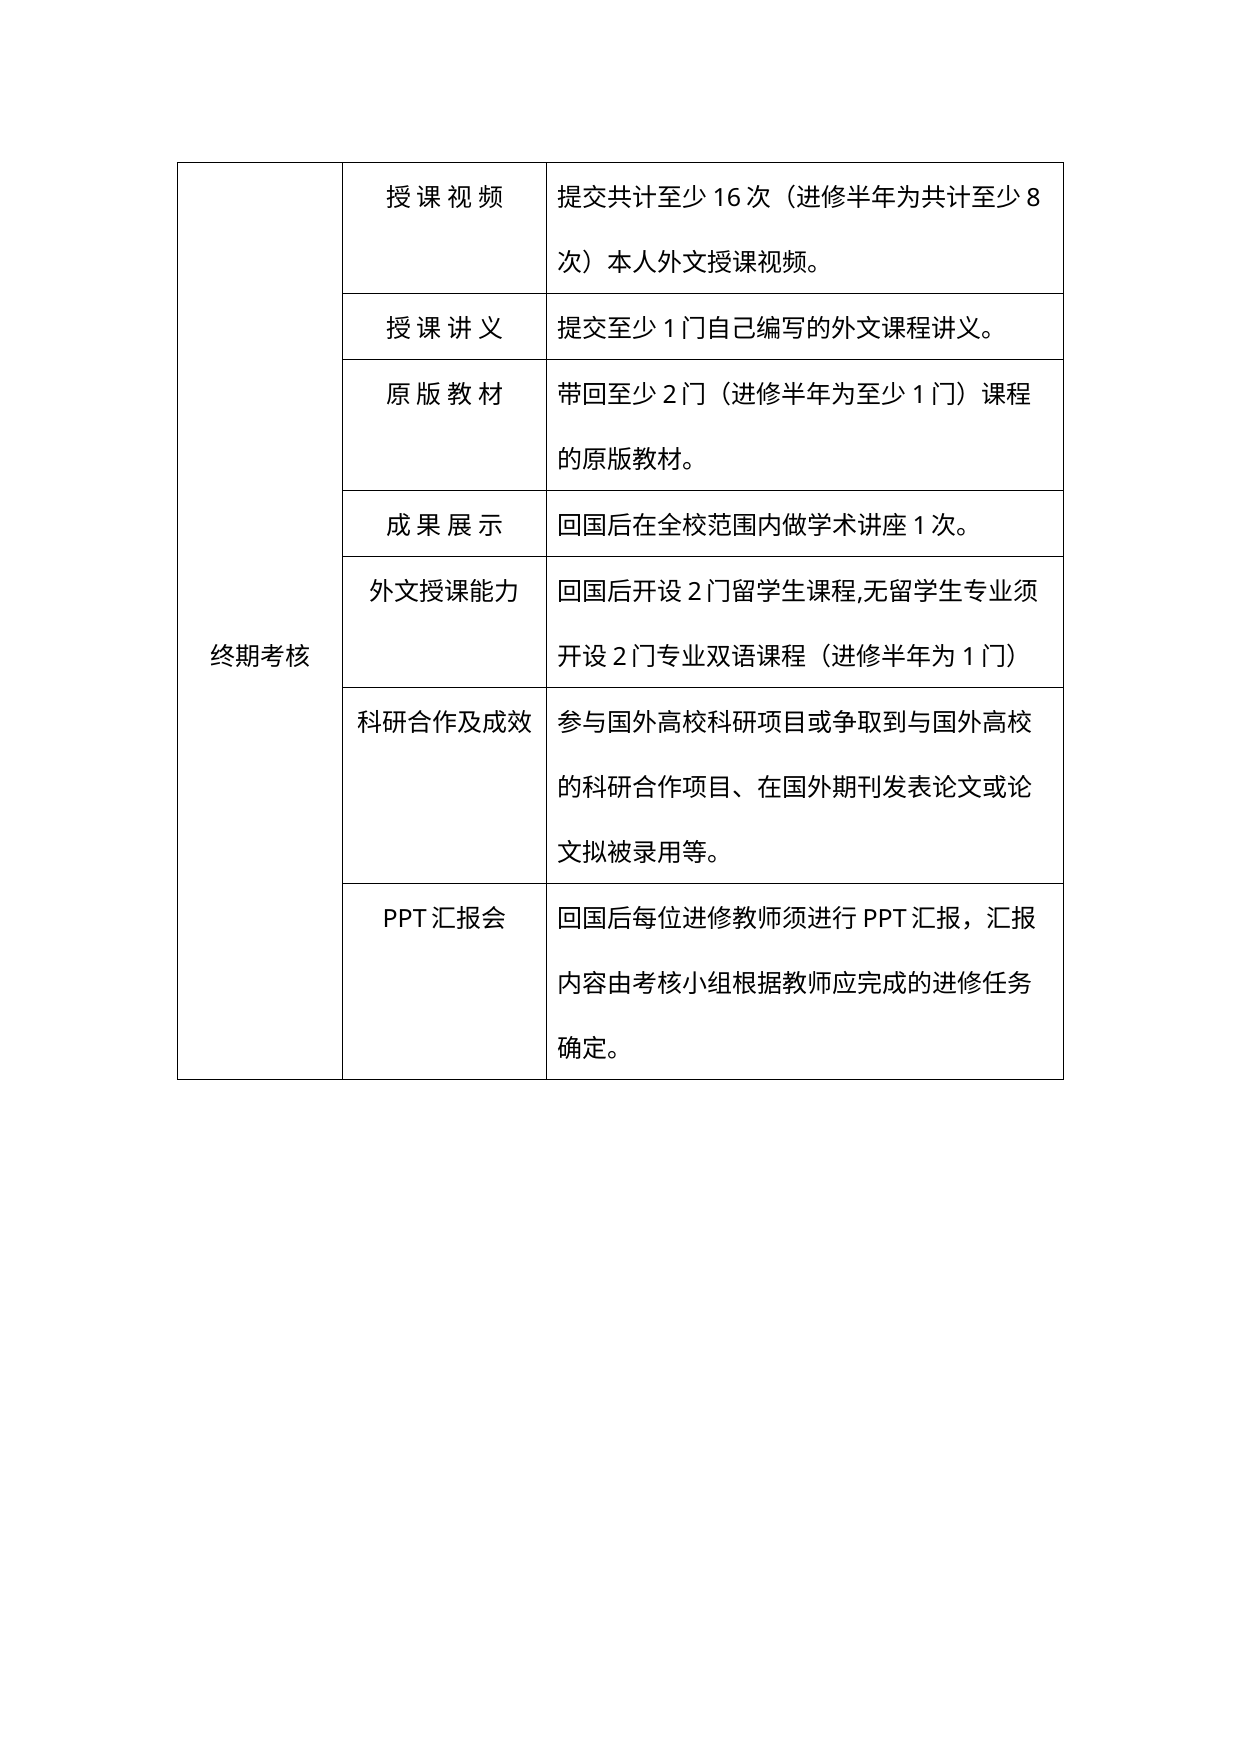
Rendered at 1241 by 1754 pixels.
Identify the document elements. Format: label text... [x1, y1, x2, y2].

table_cell 科研合作及成效 [343, 688, 546, 883]
table_cell 授 课 视 频 [343, 163, 546, 293]
table_cell 带回至少2门（进修半年为至少1门）课程的原版教材。 [547, 360, 1063, 490]
table_cell 回国后在全校范围内做学术讲座1次。 [547, 491, 1063, 556]
table_cell 外文授课能力 [343, 557, 546, 687]
table_cell PPT汇报会 [343, 884, 546, 1079]
table_cell 原 版 教 材 [343, 360, 546, 490]
table_cell 提交共计至少16次（进修半年为共计至少8次）本人外文授课视频。 [547, 163, 1063, 293]
table_cell 提交至少1门自己编写的外文课程讲义。 [547, 294, 1063, 359]
table_cell 授 课 讲 义 [343, 294, 546, 359]
table_cell 回国后每位进修教师须进行PPT汇报，汇报内容由考核小组根据教师应完成的进修任务确定。 [547, 884, 1063, 1079]
table_cell 成 果 展 示 [343, 491, 546, 556]
table_cell 回国后开设2门留学生课程,无留学生专业须开设2门专业双语课程（进修半年为1门） [547, 557, 1063, 687]
table_cell 参与国外高校科研项目或争取到与国外高校的科研合作项目、在国外期刊发表论文或论文拟被录用等。 [547, 688, 1063, 883]
